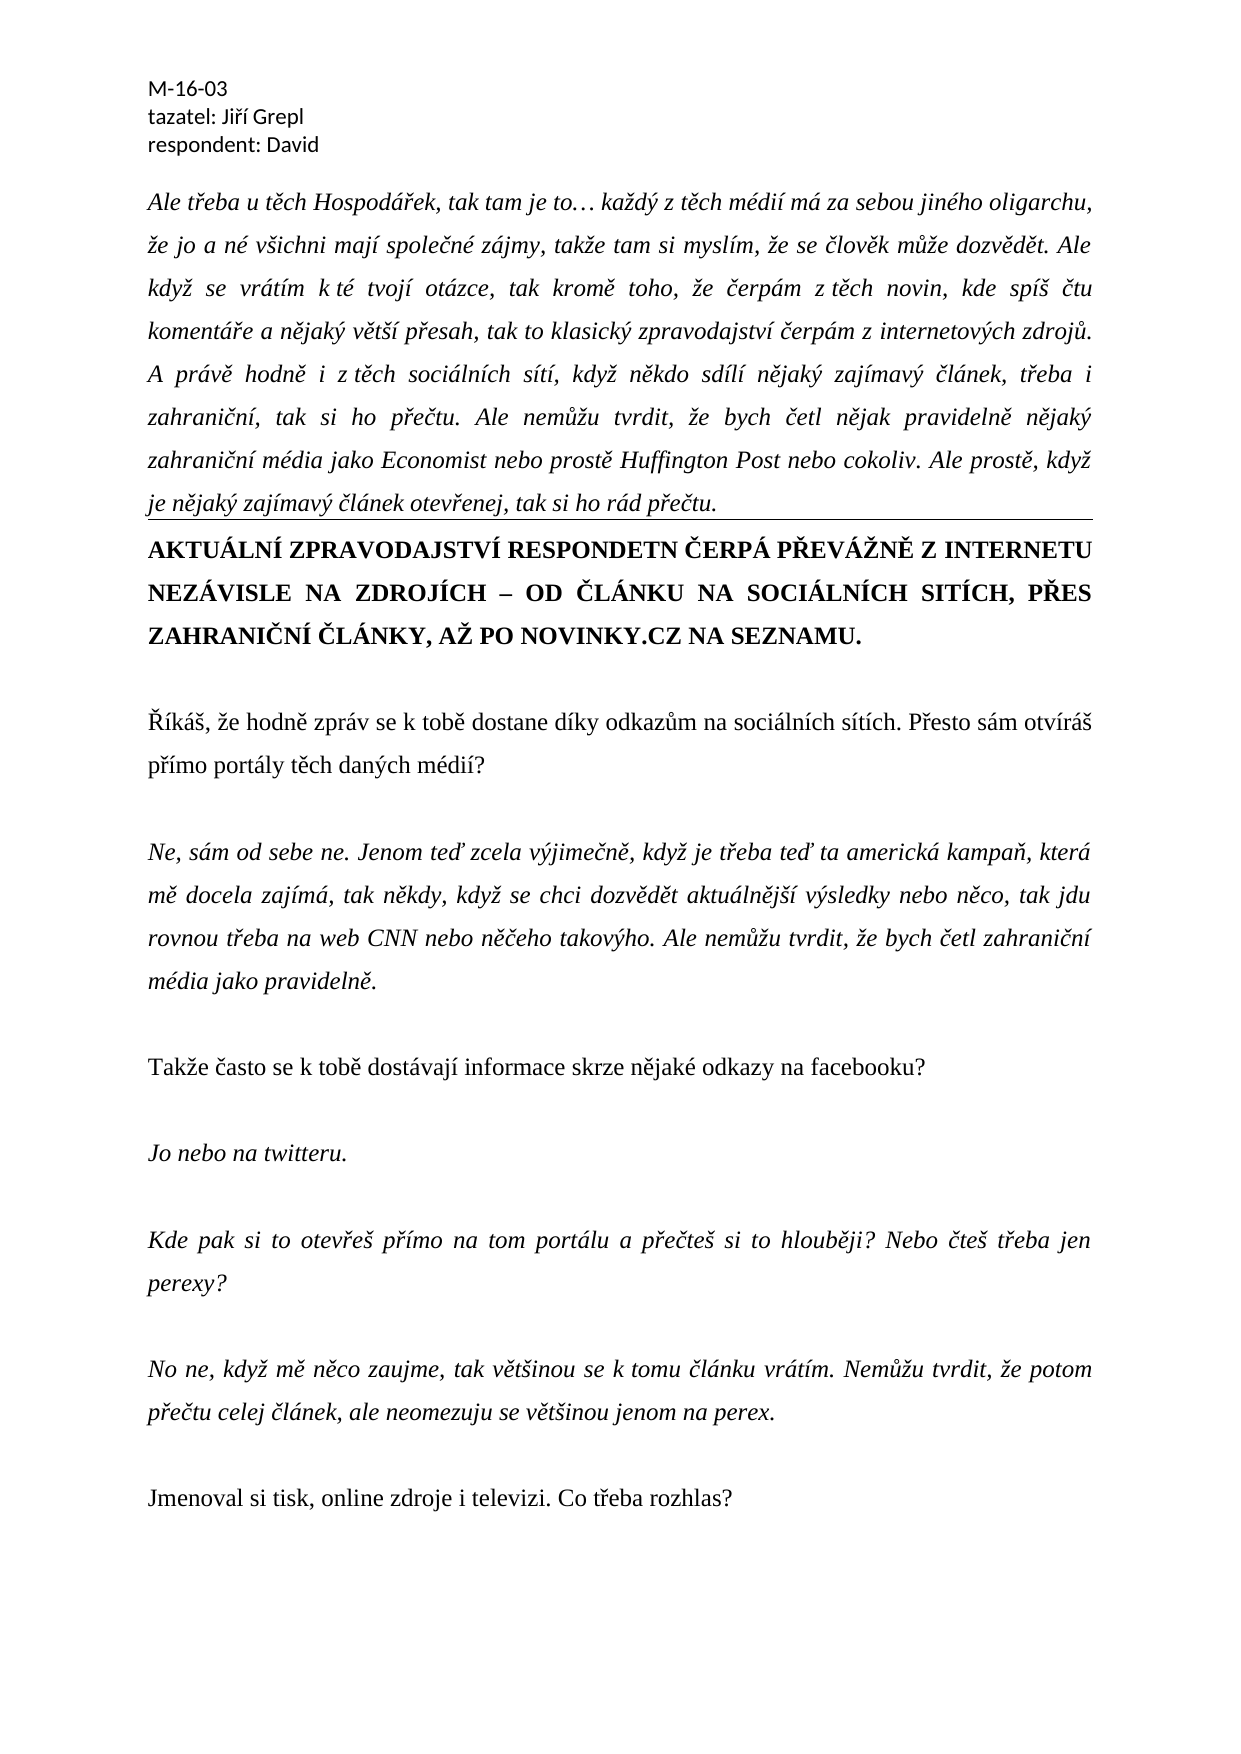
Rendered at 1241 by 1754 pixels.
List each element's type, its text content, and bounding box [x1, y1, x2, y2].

text No ne, když mě něco zaujme, tak většinou se k tomu článku vrátím. Nemůžu tvrdit, že potom přečtu celej článek, ale neomezuju se většinou jenom na perex. [148, 1354, 1093, 1426]
text Ale třeba u těch Hospodářek, tak tam je to… každý z těch médií má za sebou jiného oligarchu, že jo a né všichni mají společné zájmy, takže tam si myslím, že se člověk může dozvědět. Ale když se vrátím k té tvojí otázce, tak kromě toho, že čerpám z těch novin, kde spíš čtu komentáře a nějaký větší přesah, tak to klasický zpravodajství čerpám z internetových zdrojů. A právě hodně i z těch sociálních sítí, když někdo sdílí nějaký zajímavý článek, třeba i zahraniční, tak si ho přečtu. Ale nemůžu tvrdit, že bych četl nějak pravidelně nějaký zahraniční média jako Economist nebo prostě Huffington Post nebo cokoliv. Ale prostě, když je nějaký zajímavý článek otevřenej, tak si ho rád přečtu. [148, 187, 1093, 519]
text AKTUÁLNÍ ZPRAVODAJSTVÍ RESPONDETN ČERPÁ PŘEVÁŽNĚ Z INTERNETU NEZÁVISLE NA ZDROJÍCH – OD ČLÁNKU NA SOCIÁLNÍCH SITÍCH, PŘES ZAHRANIČNÍ ČLÁNKY, AŽ PO NOVINKY.CZ NA SEZNAMU. [148, 535, 1093, 650]
text Říkáš, že hodně zpráv se k tobě dostane díky odkazům na sociálních sítích. Přesto sám otvíráš přímo portály těch daných médií? [148, 707, 1093, 779]
text Jmenoval si tisk, online zdroje i televizi. Co třeba rozhlas? [148, 1483, 1093, 1512]
text Jo nebo na twitteru. [148, 1138, 1093, 1167]
text Takže často se k tobě dostávají informace skrze nějaké odkazy na facebooku? [148, 1052, 1093, 1081]
text Ne, sám od sebe ne. Jenom teď zcela výjimečně, když je třeba teď ta americká kampaň, která mě docela zajímá, tak někdy, když se chci dozvědět aktuálnější výsledky nebo něco, tak jdu rovnou třeba na web CNN nebo něčeho takovýho. Ale nemůžu tvrdit, že bych četl zahraniční média jako pravidelně. [148, 837, 1093, 995]
text Kde pak si to otevřeš přímo na tom portálu a přečteš si to hlouběji? Nebo čteš třeba jen perexy? [148, 1225, 1093, 1297]
